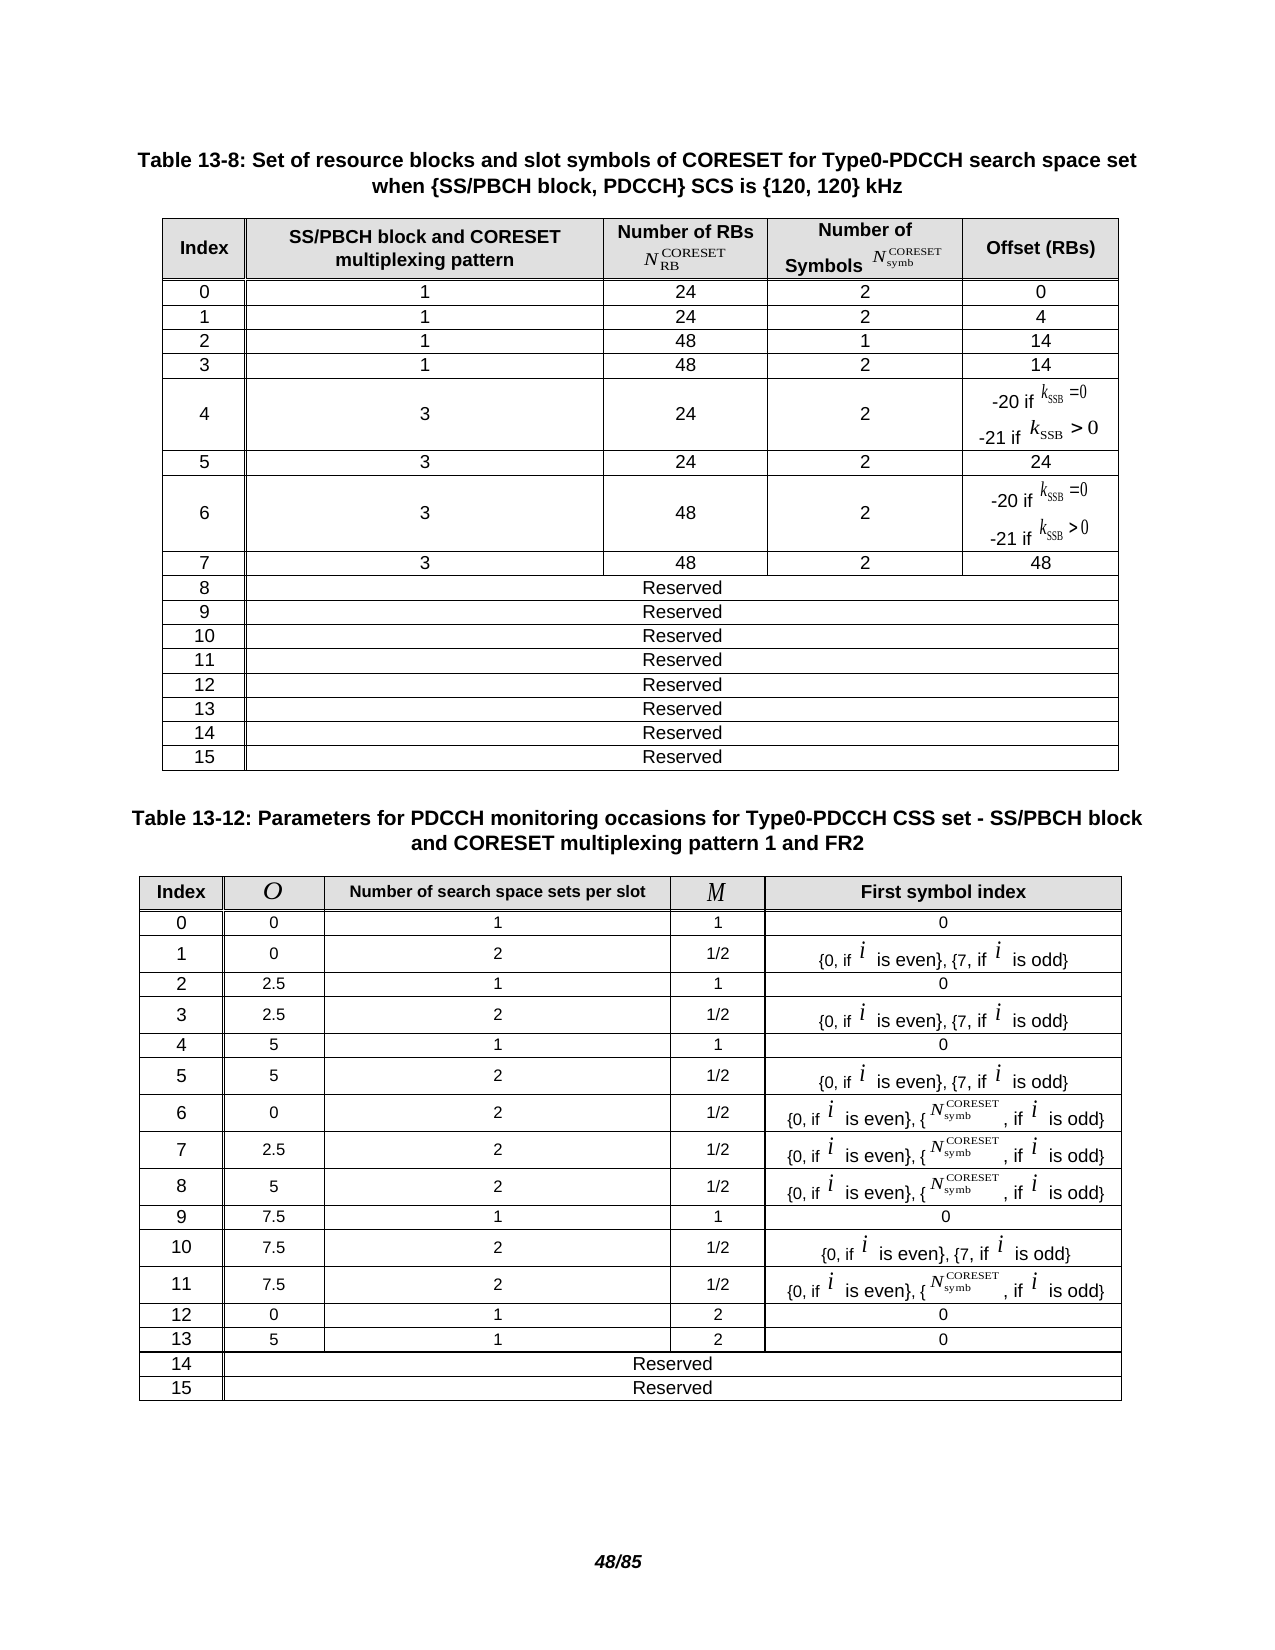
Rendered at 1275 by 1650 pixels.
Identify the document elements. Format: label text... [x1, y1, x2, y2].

table_cell Reserved [225, 1377, 1121, 1400]
table_cell 24 [604, 306, 767, 329]
table_cell 10 [140, 1230, 222, 1266]
table_cell 12 [163, 674, 244, 697]
table_cell 1 [768, 330, 962, 353]
table_cell 14 [963, 330, 1118, 353]
table_cell {0, if is even}, {, if is odd} [766, 1267, 1121, 1303]
table_cell 9 [140, 1206, 222, 1229]
table_cell 2 [325, 1095, 670, 1131]
table_cell 1/2 [671, 1095, 764, 1131]
table_cell 15 [163, 746, 244, 769]
table_cell 1 [247, 330, 603, 353]
table_cell 13 [163, 698, 244, 721]
table_cell 0 [766, 1304, 1121, 1327]
table_cell 7.5 [225, 1206, 324, 1229]
table_cell 7.5 [225, 1267, 324, 1303]
table_cell 3 [247, 451, 603, 474]
table_cell 11 [140, 1267, 222, 1303]
table_cell 2 [768, 379, 962, 450]
table_header [225, 877, 324, 909]
table_cell 0 [140, 912, 222, 935]
table_cell Reserved [247, 649, 1118, 672]
table_cell 1/2 [671, 1169, 764, 1205]
table_cell 2 [325, 1058, 670, 1094]
table_cell 2 [325, 997, 670, 1033]
table_cell {0, if is even}, {, if is odd} [766, 1169, 1121, 1205]
table_cell Reserved [247, 722, 1118, 745]
table_cell 48 [963, 552, 1118, 575]
table_cell Reserved [247, 625, 1118, 648]
table_cell -20 if -21 if [963, 379, 1118, 450]
table_cell 1/2 [671, 997, 764, 1033]
table_cell 1 [671, 1206, 764, 1229]
table_cell Reserved [247, 576, 1118, 600]
table_cell 2 [325, 1132, 670, 1168]
table_header Index [163, 219, 244, 278]
table_cell 1/2 [671, 1132, 764, 1168]
table_cell 2 [768, 354, 962, 377]
table_cell 0 [766, 1034, 1121, 1057]
table_cell 1 [325, 1328, 670, 1351]
table_cell 14 [163, 722, 244, 745]
table_cell 3 [247, 476, 603, 551]
table_cell 4 [140, 1034, 222, 1057]
table_cell 1 [163, 306, 244, 329]
table_cell {0, if is even}, {, if is odd} [766, 1095, 1121, 1131]
table_cell {0, if is even}, {7, if is odd} [766, 1058, 1121, 1094]
table_cell 2 [768, 552, 962, 575]
table_cell {0, if is even}, {7, if is odd} [766, 936, 1121, 972]
table_cell 3 [163, 354, 244, 377]
table_cell 12 [140, 1304, 222, 1327]
table_cell 1/2 [671, 936, 764, 972]
table_cell 48 [604, 330, 767, 353]
table_cell 1/2 [671, 1267, 764, 1303]
table_cell 2 [671, 1328, 764, 1351]
table_header Number of Symbols [768, 219, 962, 278]
table_cell 0 [225, 912, 324, 935]
table_cell Reserved [247, 674, 1118, 697]
table_cell 1/2 [671, 1058, 764, 1094]
table_cell 1 [247, 354, 603, 377]
table_cell 5 [163, 451, 244, 474]
table_cell 24 [604, 281, 767, 304]
table_cell 13 [140, 1328, 222, 1351]
table_cell 0 [766, 1206, 1121, 1229]
table_cell 3 [247, 379, 603, 450]
table_cell -20 if -21 if [963, 476, 1118, 551]
table_cell 2 [768, 476, 962, 551]
table_cell 11 [163, 649, 244, 672]
table_cell 0 [225, 1095, 324, 1131]
table_cell 0 [766, 973, 1121, 996]
table_cell {0, if is even}, {7, if is odd} [766, 997, 1121, 1033]
table_cell 1 [671, 912, 764, 935]
table_cell {0, if is even}, {, if is odd} [766, 1132, 1121, 1168]
table_header Index [140, 877, 222, 909]
table_cell 2 [140, 973, 222, 996]
table_cell 24 [604, 451, 767, 474]
table_header Number of search space sets per slot [325, 877, 670, 909]
table_cell 0 [766, 912, 1121, 935]
table_cell 1 [247, 281, 603, 304]
table_cell 2.5 [225, 1132, 324, 1168]
table_cell 14 [963, 354, 1118, 377]
table_cell 0 [163, 281, 244, 304]
table_cell 2 [768, 306, 962, 329]
table_header [671, 877, 764, 909]
table_cell 14 [140, 1353, 222, 1376]
table_cell 10 [163, 625, 244, 648]
table_cell 1/2 [671, 1230, 764, 1266]
text Table 13-12: Parameters for PDCCH monitoring occasions for Type0-PDCCH CSS set - SS/PBCH block and CORESET multiplexing pattern 1 and FR2 [118, 805, 1157, 855]
table_cell 8 [163, 576, 244, 600]
table_cell 2.5 [225, 973, 324, 996]
table_cell 7 [140, 1132, 222, 1168]
table_cell 1 [325, 1206, 670, 1229]
table_cell 8 [140, 1169, 222, 1205]
text Table 13-8: Set of resource blocks and slot symbols of CORESET for Type0-PDCCH search space set when {SS/PBCH block, PDCCH} SCS is {120, 120} kHz [118, 148, 1157, 197]
table_cell {0, if is even}, {7, if is odd} [766, 1230, 1121, 1266]
table_cell 48 [604, 354, 767, 377]
table_cell 2 [671, 1304, 764, 1327]
table_cell 0 [225, 936, 324, 972]
table_cell 0 [225, 1304, 324, 1327]
table_header SS/PBCH block and CORESET multiplexing pattern [247, 219, 603, 278]
table_cell 2 [768, 281, 962, 304]
table_cell 2 [325, 1267, 670, 1303]
table_cell 7 [163, 552, 244, 575]
table_cell 5 [225, 1058, 324, 1094]
table_cell 0 [963, 281, 1118, 304]
table_header First symbol index [766, 877, 1121, 909]
table_cell 2 [325, 1169, 670, 1205]
table_cell 48 [604, 476, 767, 551]
table_cell 6 [163, 476, 244, 551]
table_cell Reserved [247, 746, 1118, 769]
table_cell 1 [140, 936, 222, 972]
table_cell 1 [247, 306, 603, 329]
table_cell 1 [325, 1304, 670, 1327]
table_cell 2 [325, 936, 670, 972]
table_cell 24 [604, 379, 767, 450]
table_cell 6 [140, 1095, 222, 1131]
table_header Offset (RBs) [963, 219, 1118, 278]
table_cell 5 [140, 1058, 222, 1094]
table_cell 3 [140, 997, 222, 1033]
table_cell 4 [963, 306, 1118, 329]
table_cell 2.5 [225, 997, 324, 1033]
table_cell 2 [325, 1230, 670, 1266]
table_cell 2 [768, 451, 962, 474]
table_cell 2 [163, 330, 244, 353]
table_cell Reserved [225, 1353, 1121, 1376]
table_cell 24 [963, 451, 1118, 474]
table_cell 9 [163, 601, 244, 624]
table_cell Reserved [247, 601, 1118, 624]
table_cell 5 [225, 1169, 324, 1205]
table_cell 7.5 [225, 1230, 324, 1266]
table_cell 1 [325, 912, 670, 935]
table_header Number of RBs [604, 219, 767, 278]
table_cell 5 [225, 1034, 324, 1057]
table_cell 1 [325, 973, 670, 996]
table_cell 5 [225, 1328, 324, 1351]
table_cell 3 [247, 552, 603, 575]
table_cell 4 [163, 379, 244, 450]
table_cell Reserved [247, 698, 1118, 721]
table_cell 1 [325, 1034, 670, 1057]
table_cell 1 [671, 973, 764, 996]
table_cell 48 [604, 552, 767, 575]
table_cell 15 [140, 1377, 222, 1400]
table_cell 0 [766, 1328, 1121, 1351]
table_cell 1 [671, 1034, 764, 1057]
